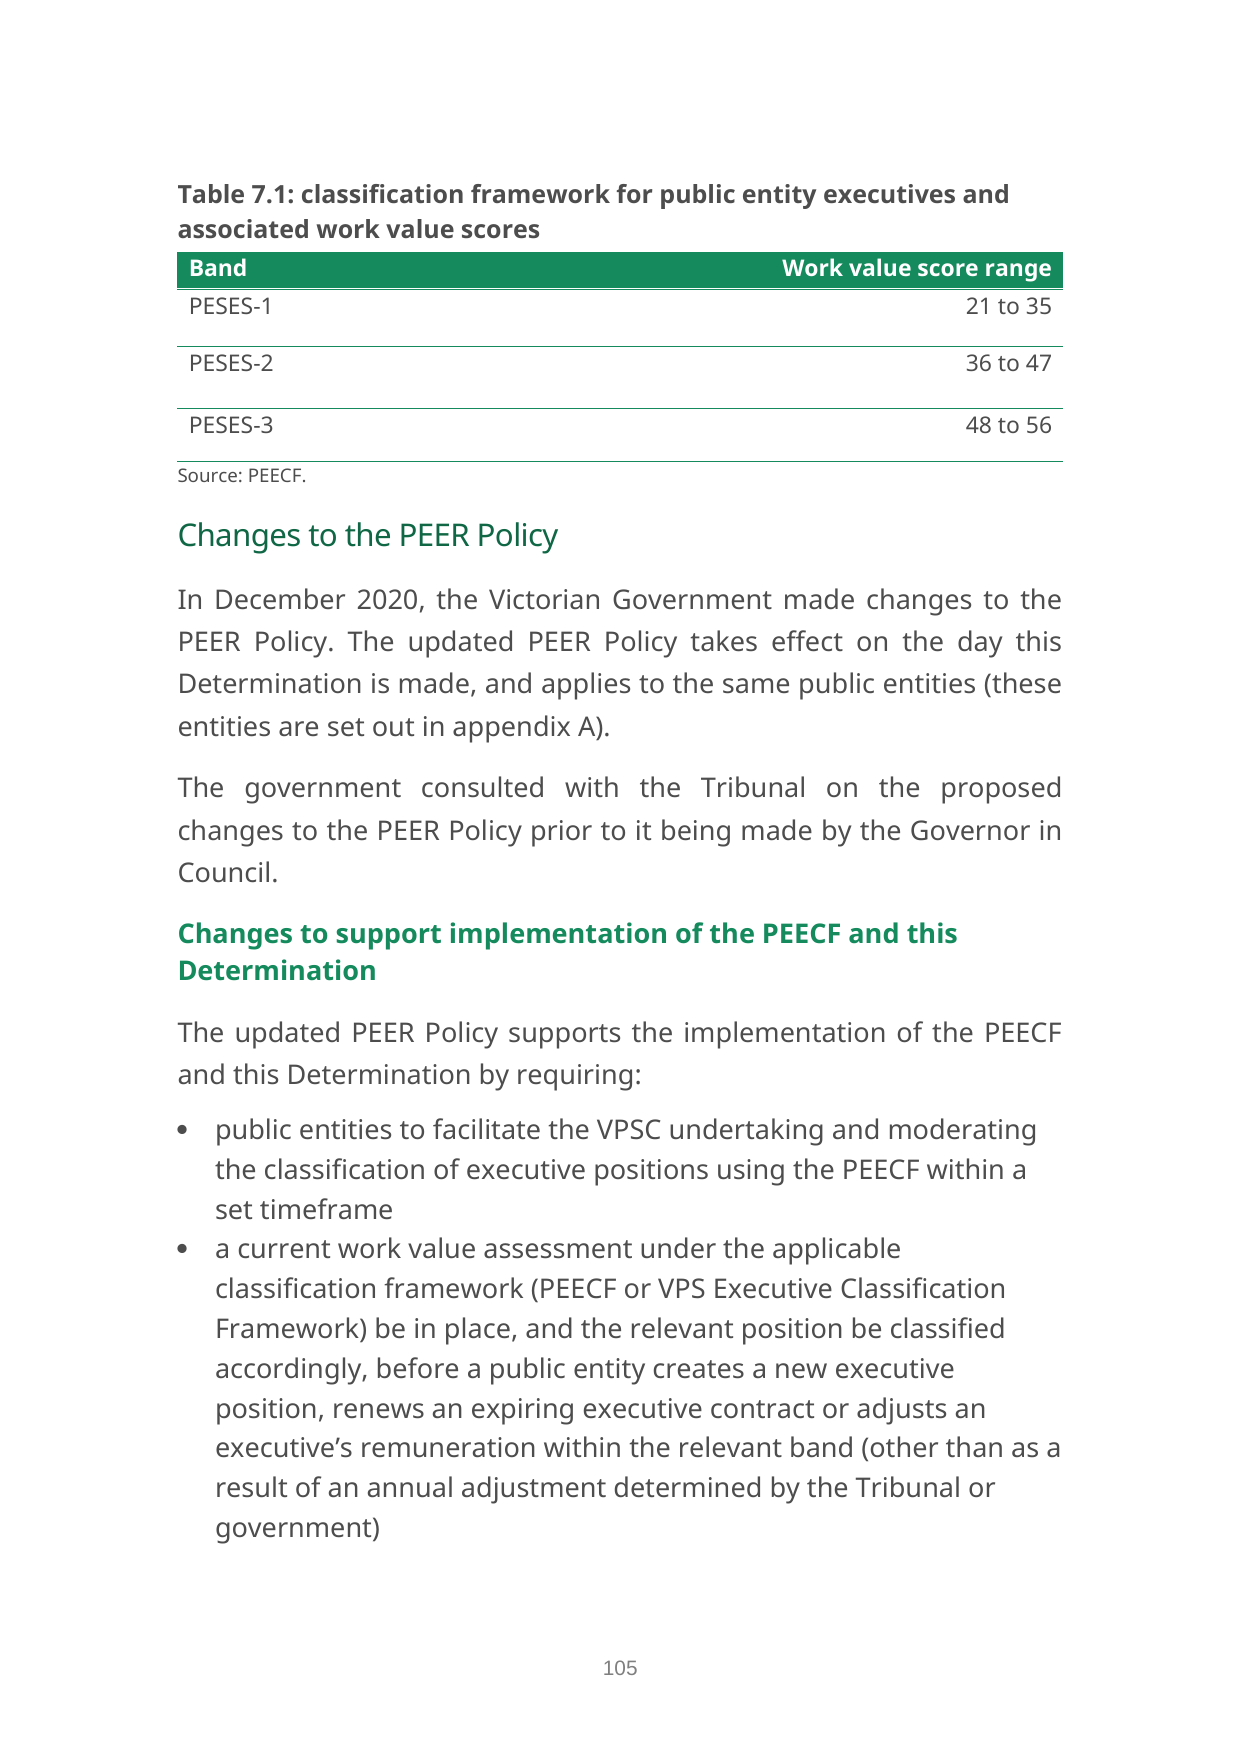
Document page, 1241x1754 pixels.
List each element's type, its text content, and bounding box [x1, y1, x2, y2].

text a current work value assessment under the applicable classification framework (PEECF or VPS Executive Classification Framework) be in place, and the relevant position be classified accordingly, before a public entity creates a new executive position, renews an expiring executive contract or adjusts an executive’s remuneration within the relevant band (other than as a result of an annual adjustment determined by the Tribunal or government) [177, 1230, 1063, 1545]
table_cell PESES-3 [177, 409, 605, 461]
subtitle Changes to support implementation of the PEECF and this Determination [177, 914, 1063, 988]
text Source: PEECF. [177, 462, 1078, 488]
table_cell 21 to 35 [605, 290, 1063, 346]
table_cell PESES-2 [177, 347, 605, 408]
subtitle Table 7.1: classification framework for public entity executives and associated work value scores [177, 177, 1063, 245]
text public entities to facilitate the VPSC undertaking and moderating the classification of executive positions using the PEECF within a set timeframe [177, 1111, 1063, 1227]
table_cell 36 to 47 [605, 347, 1063, 408]
subtitle Changes to the PEER Policy [177, 513, 1063, 555]
table_header Work value score range [605, 252, 1063, 288]
text In December 2020, the Victorian Government made changes to the PEER Policy. The updated PEER Policy takes effect on the day this Determination is made, and applies to the same public entities (these entities are set out in appendix A). [177, 580, 1063, 744]
list The updated PEER Policy supports the implementation of the PEECF and this Determination by requiring: [177, 1013, 1063, 1092]
table_cell PESES-1 [177, 290, 605, 346]
table_header Band [177, 252, 605, 288]
table_cell 48 to 56 [605, 409, 1063, 461]
text The government consulted with the Tribunal on the proposed changes to the PEER Policy prior to it being made by the Governor in Council. [177, 768, 1063, 890]
